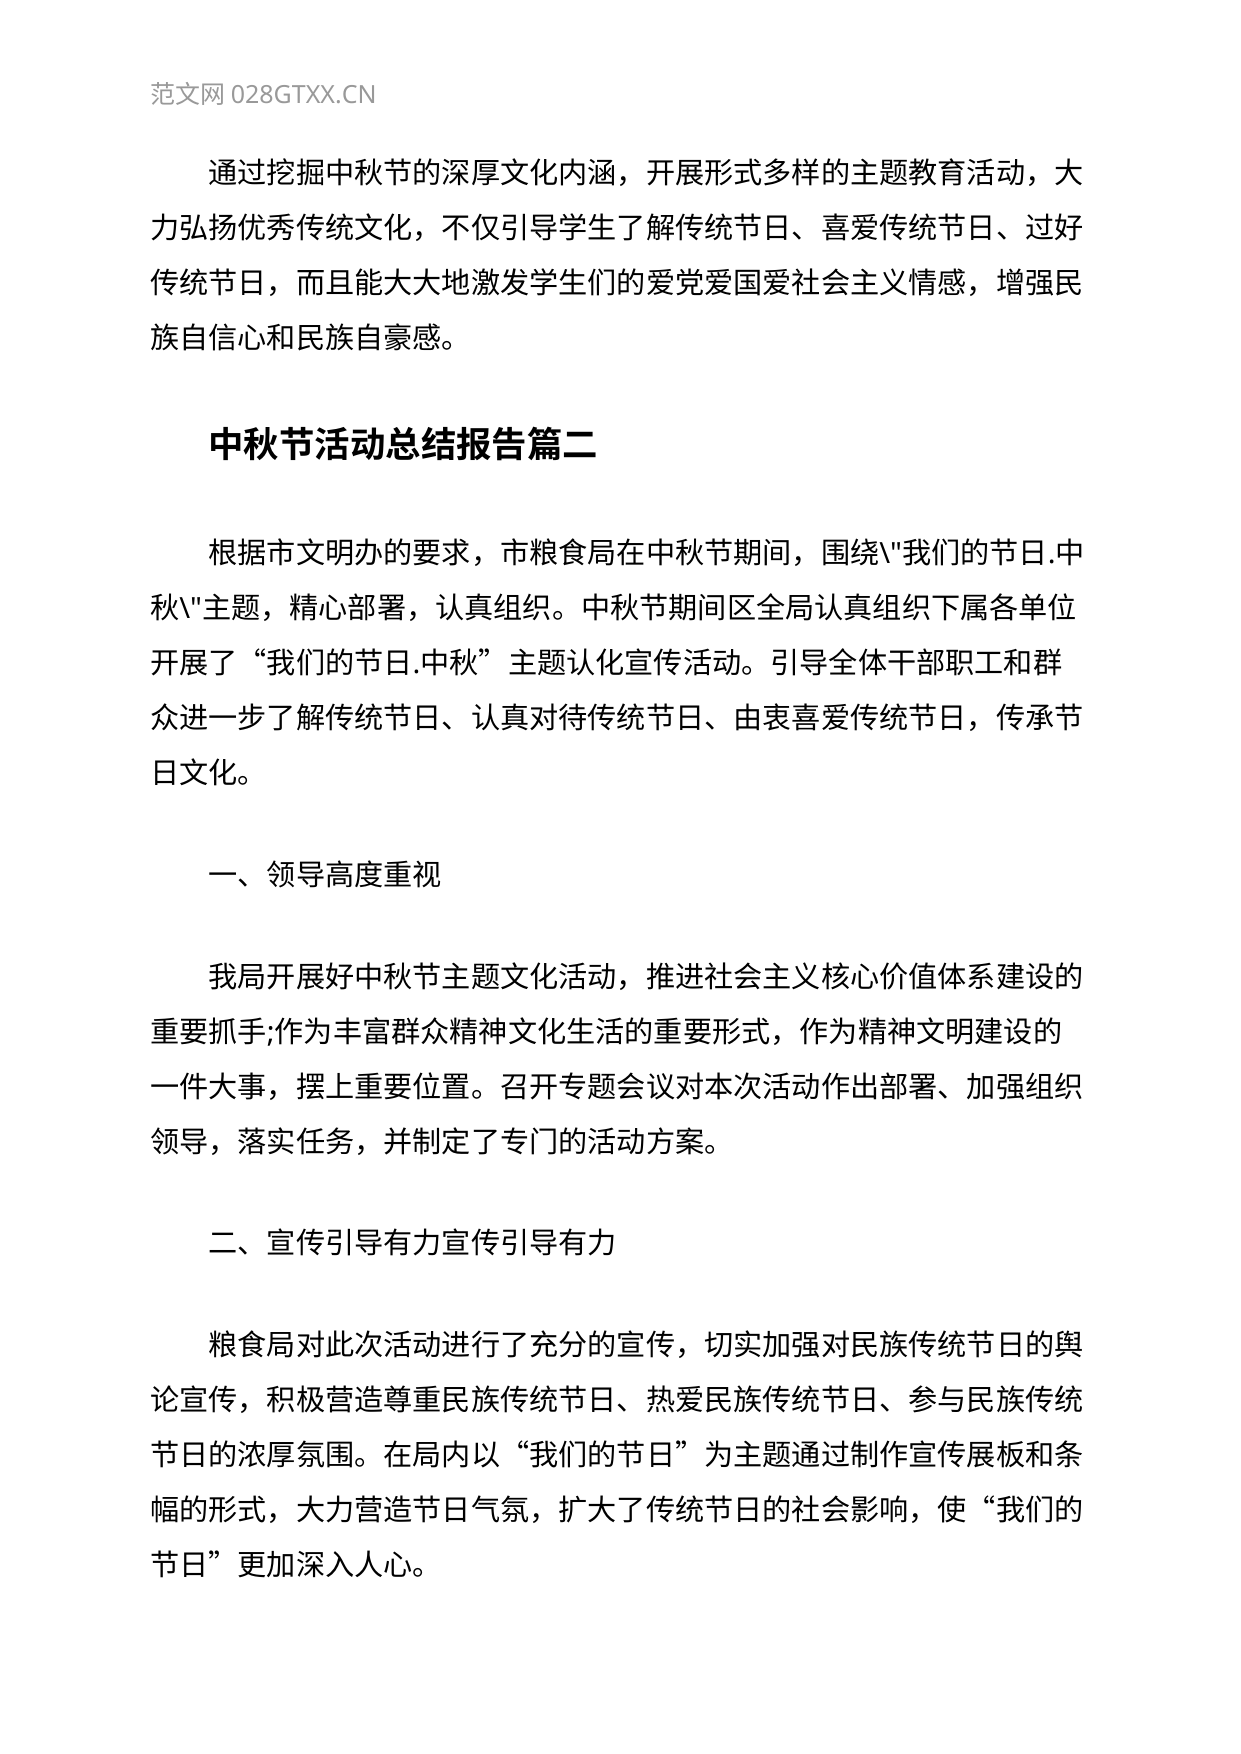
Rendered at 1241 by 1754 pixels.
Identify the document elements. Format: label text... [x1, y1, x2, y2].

text 二、宣传引导有力宣传引导有力 [150, 1220, 1090, 1262]
text 粮食局对此次活动进行了充分的宣传，切实加强对民族传统节日的舆论宣传，积极营造尊重民族传统节日、热爱民族传统节日、参与民族传统节日的浓厚氛围。在局内以“我们的节日”为主题通过制作宣传展板和条幅的形式，大力营造节日气氛，扩大了传统节日的社会影响，使“我们的节日”更加深入人心。 [150, 1322, 1090, 1583]
text 我局开展好中秋节主题文化活动，推进社会主义核心价值体系建设的重要抓手;作为丰富群众精神文化生活的重要形式，作为精神文明建设的一件大事，摆上重要位置。召开专题会议对本次活动作出部署、加强组织领导，落实任务，并制定了专门的活动方案。 [150, 953, 1090, 1160]
text 通过挖掘中秋节的深厚文化内涵，开展形式多样的主题教育活动，大力弘扬优秀传统文化，不仅引导学生了解传统节日、喜爱传统节日、过好传统节日，而且能大大地激发学生们的爱党爱国爱社会主义情感，增强民族自信心和民族自豪感。 [150, 150, 1090, 357]
text 根据市文明办的要求，市粮食局在中秋节期间，围绕\"我们的节日.中秋\"主题，精心部署，认真组织。中秋节期间区全局认真组织下属各单位开展了“我们的节日.中秋”主题认化宣传活动。引导全体干部职工和群众进一步了解传统节日、认真对待传统节日、由衷喜爱传统节日，传承节日文化。 [150, 530, 1090, 792]
text 中秋节活动总结报告篇二 [150, 416, 1090, 468]
text 一、领导高度重视 [150, 852, 1090, 894]
